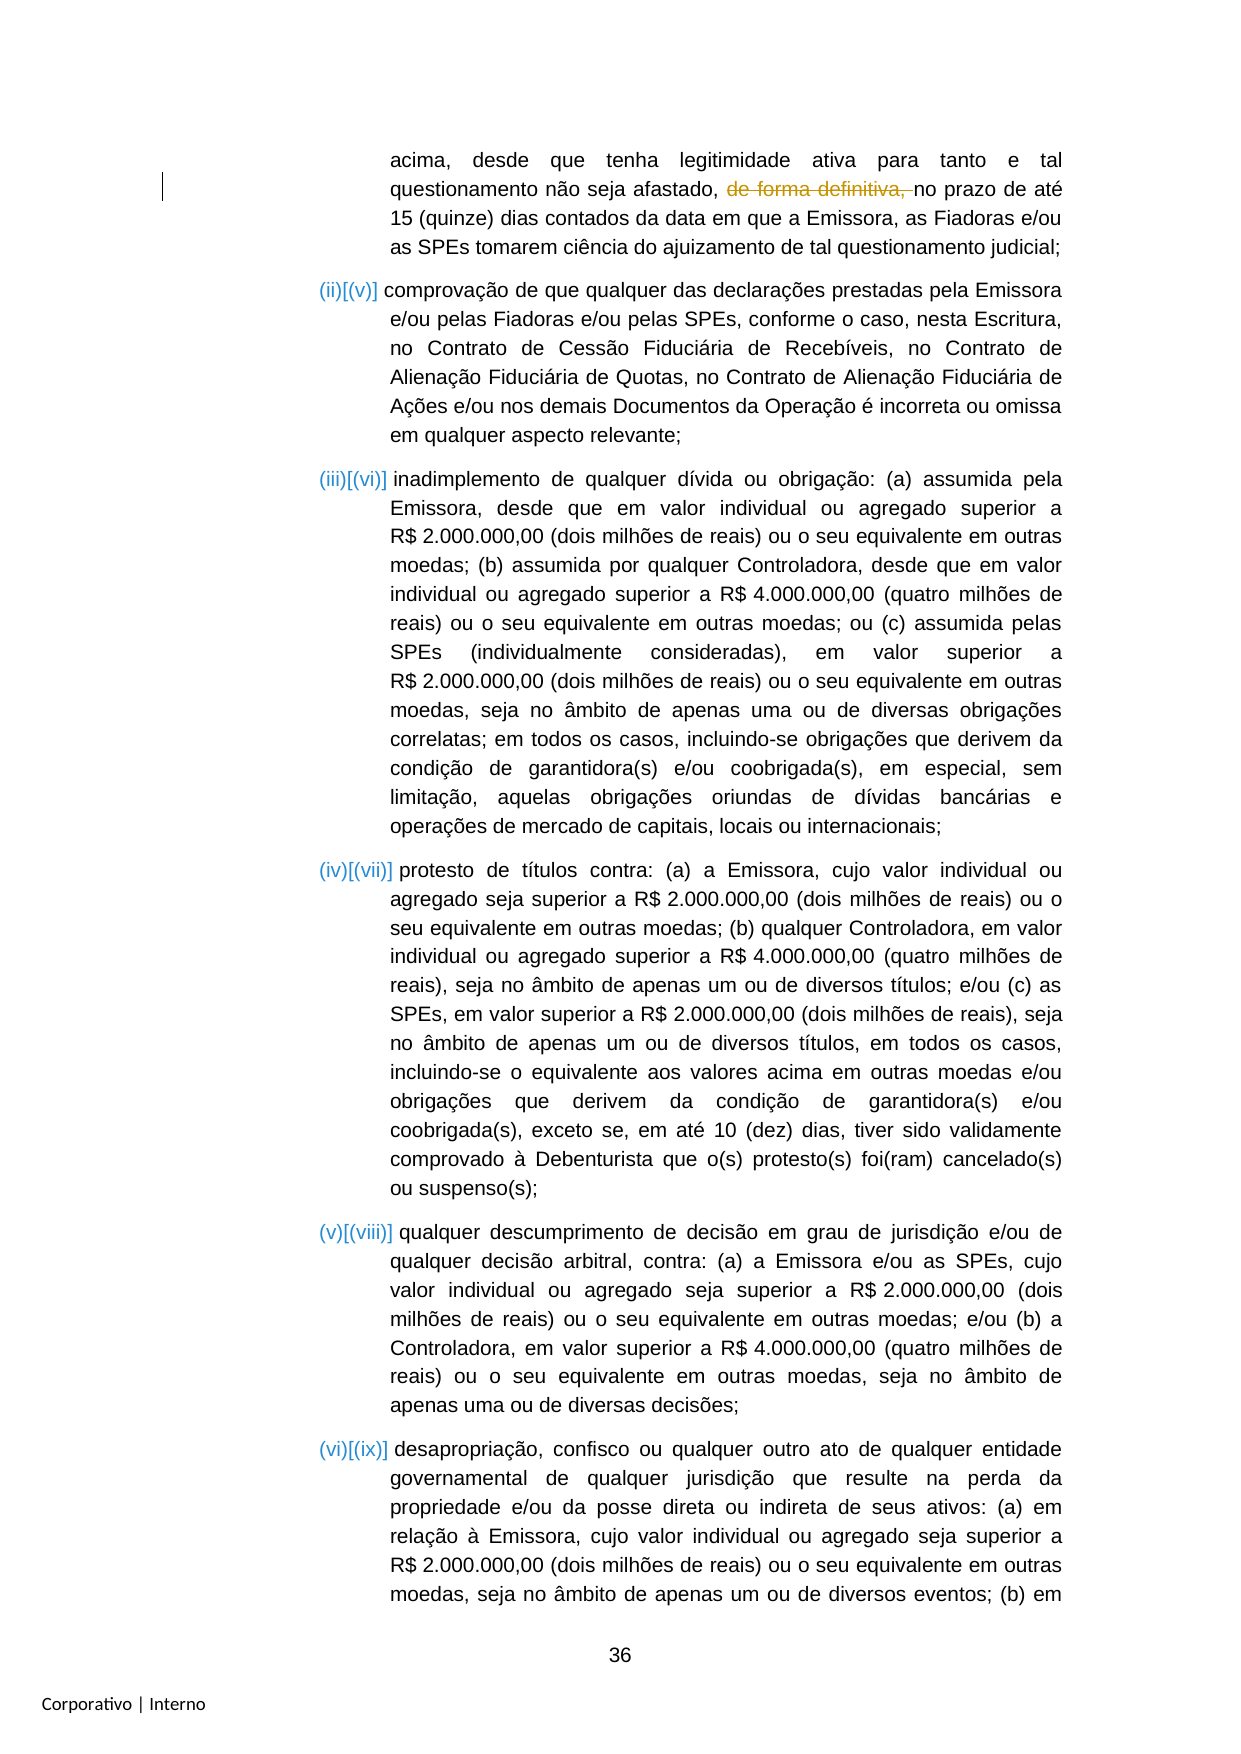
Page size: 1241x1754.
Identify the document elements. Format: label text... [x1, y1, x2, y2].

text qualquer descumprimento de decisão em grau de jurisdição e/ou de qualquer decisão arbitral, contra: (a) a Emissora e/ou as SPEs, cujo valor individual ou agregado seja superior a R$ 2.000.000,00 (dois milhões de reais) ou o seu equivalente em outras moedas; e/ou (b) a Controladora, em valor superior a R$ 4.000.000,00 (quatro milhões de reais) ou o seu equivalente em outras moedas, seja no âmbito de apenas uma ou de diversas decisões; [319, 1219, 1063, 1417]
text protesto de títulos contra: (a) a Emissora, cujo valor individual ou agregado seja superior a R$ 2.000.000,00 (dois milhões de reais) ou o seu equivalente em outras moedas; (b) qualquer Controladora, em valor individual ou agregado superior a R$ 4.000.000,00 (quatro milhões de reais), seja no âmbito de apenas um ou de diversos títulos; e/ou (c) as SPEs, em valor superior a R$ 2.000.000,00 (dois milhões de reais), seja no âmbito de apenas um ou de diversos títulos, em todos os casos, incluindo-se o equivalente aos valores acima em outras moedas e/ou obrigações que derivem da condição de garantidora(s) e/ou coobrigada(s), exceto se, em até 10 (dez) dias, tiver sido validamente comprovado à Debenturista que o(s) protesto(s) foi(ram) cancelado(s) ou suspenso(s); [319, 857, 1063, 1200]
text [319, 1437, 1063, 1606]
text inadimplemento de qualquer dívida ou obrigação: (a) assumida pela Emissora, desde que em valor individual ou agregado superior a R$ 2.000.000,00 (dois milhões de reais) ou o seu equivalente em outras moedas; (b) assumida por qualquer Controladora, desde que em valor individual ou agregado superior a R$ 4.000.000,00 (quatro milhões de reais) ou o seu equivalente em outras moedas; ou (c) assumida pelas SPEs (individualmente consideradas), em valor superior a R$ 2.000.000,00 (dois milhões de reais) ou o seu equivalente em outras moedas, seja no âmbito de apenas uma ou de diversas obrigações correlatas; em todos os casos, incluindo-se obrigações que derivem da condição de garantidora(s) e/ou coobrigada(s), em especial, sem limitação, aquelas obrigações oriundas de dívidas bancárias e operações de mercado de capitais, locais ou internacionais; [319, 466, 1063, 838]
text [319, 148, 1063, 258]
text comprovação de que qualquer das declarações prestadas pela Emissora e/ou pelas Fiadoras e/ou pelas SPEs, conforme o caso, nesta Escritura, no Contrato de Cessão Fiduciária de Recebíveis, no Contrato de Alienação Fiduciária de Quotas, no Contrato de Alienação Fiduciária de Ações e/ou nos demais Documentos da Operação é incorreta ou omissa em qualquer aspecto relevante; [319, 278, 1063, 447]
